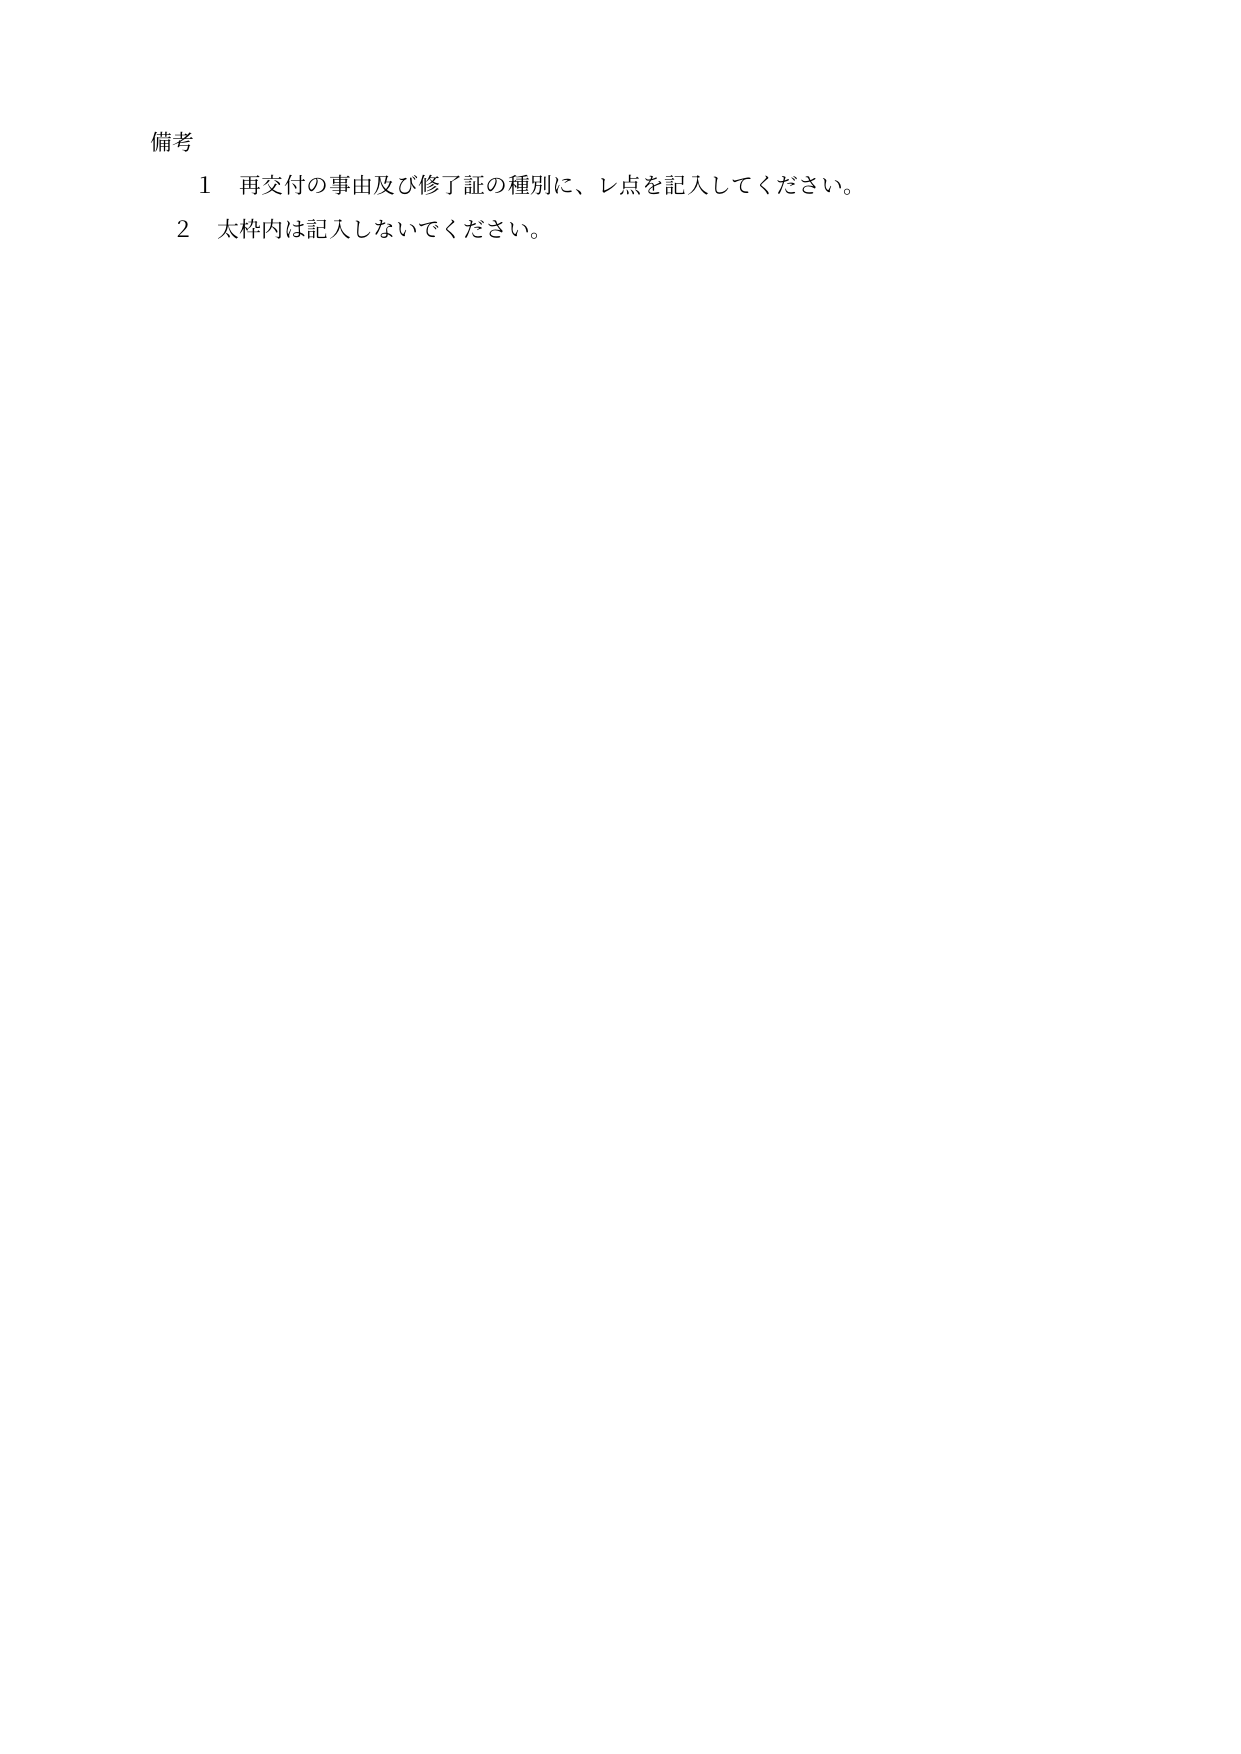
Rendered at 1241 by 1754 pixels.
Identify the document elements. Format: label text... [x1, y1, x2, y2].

text １ 再交付の事由及び修了証の種別に、レ点を記入してください。 [150, 162, 1090, 206]
text 備考 [150, 119, 1090, 162]
text ２ 太枠内は記入しないでください。 [150, 206, 1090, 249]
